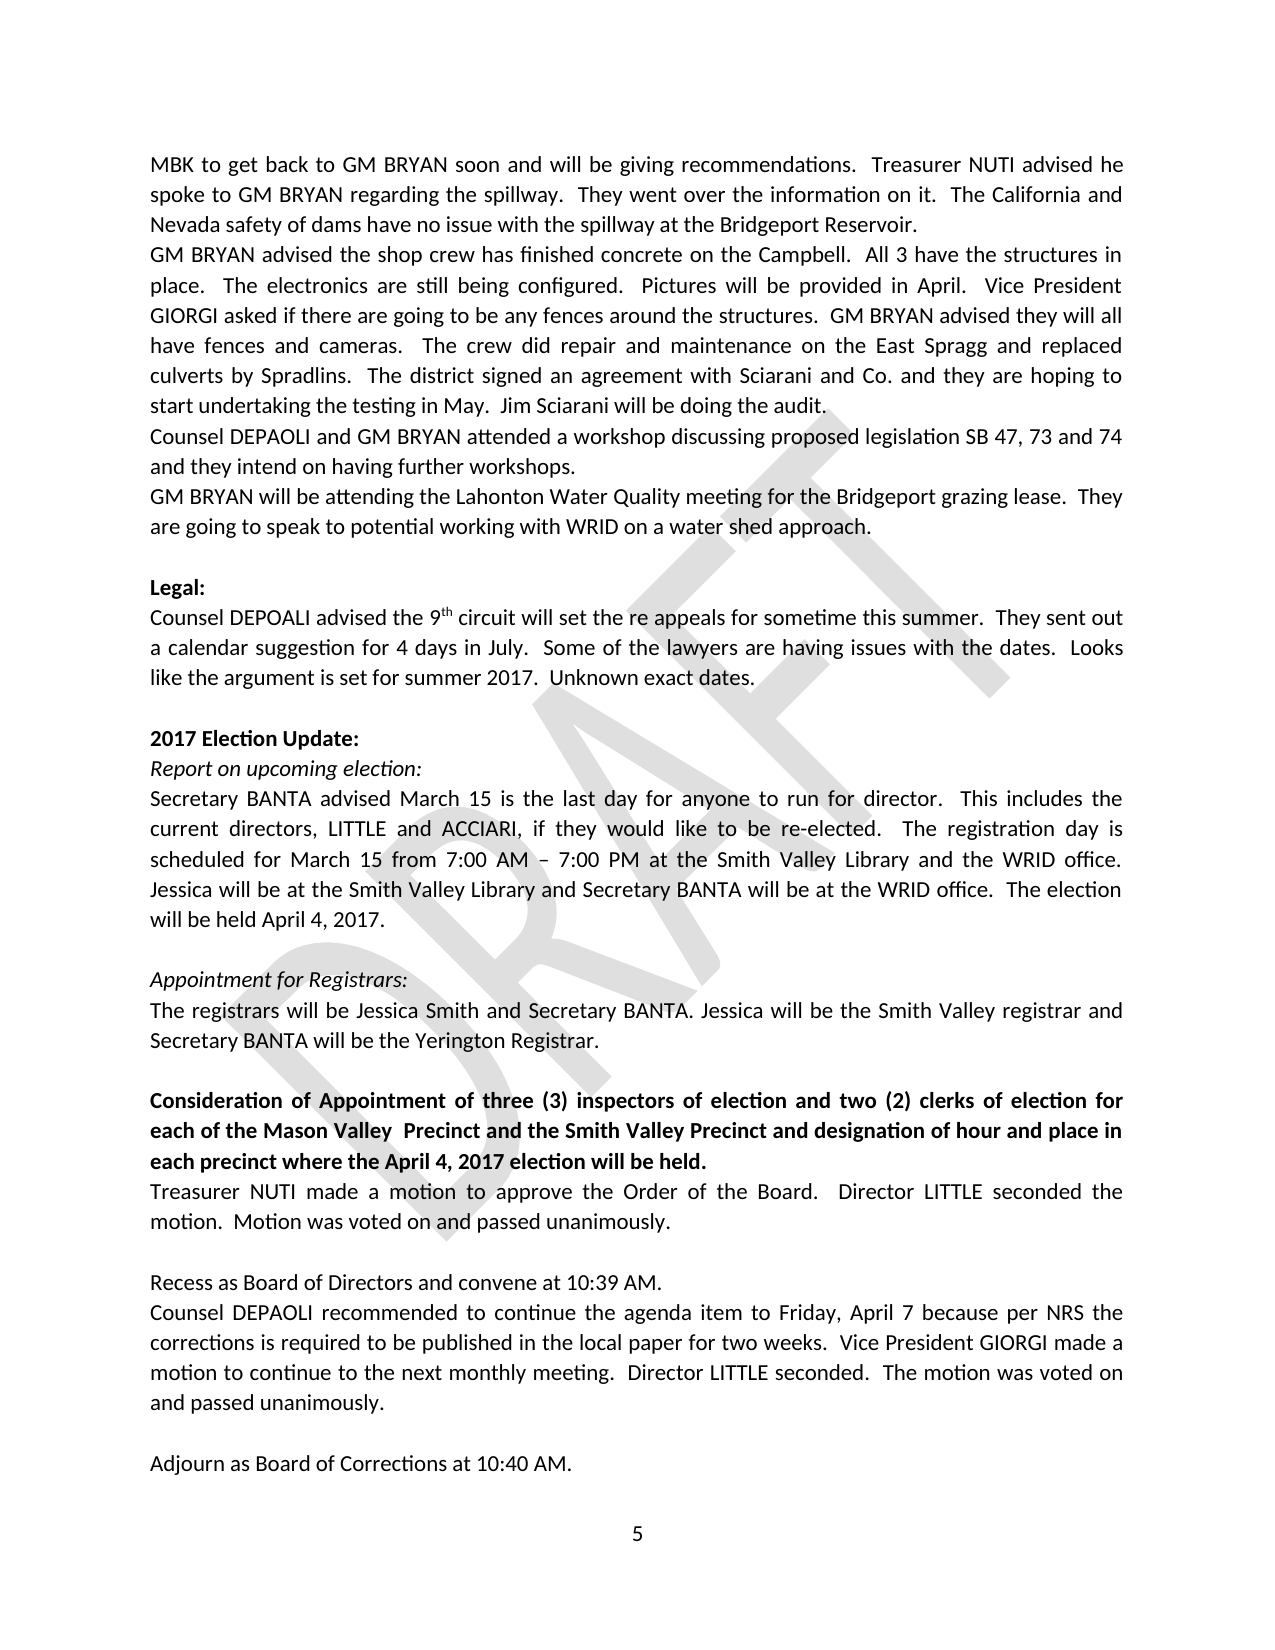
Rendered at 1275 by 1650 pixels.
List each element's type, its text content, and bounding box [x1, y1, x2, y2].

text Report on upcoming election: [150, 754, 1125, 782]
text Adjourn as Board of Corrections at 10:40 AM. [150, 1449, 1125, 1477]
text Appointment for Registrars: [150, 966, 1125, 994]
text Counsel DEPAOLI and GM BRYAN attended a workshop discussing proposed legislation SB 47, 73 and 74 and they intend on having further workshops. [150, 422, 1125, 480]
text Legal: [150, 573, 1125, 601]
text Consideration of Appointment of three (3) inspectors of election and two (2) clerks of election for each of the Mason Valley Precinct and the Smith Valley Precinct and designation of hour and place in each precinct where the April 4, 2017 election will be held. [150, 1086, 1125, 1175]
text GM BRYAN advised the shop crew has finished concrete on the Campbell. All 3 have the structures in place. The electronics are still being configured. Pictures will be provided in April. Vice President GIORGI asked if there are going to be any fences around the structures. GM BRYAN advised they will all have fences and cameras. The crew did repair and maintenance on the East Spragg and replaced culverts by Spradlins. The district signed an agreement with Sciarani and Co. and they are hoping to start undertaking the testing in May. Jim Sciarani will be doing the audit. [150, 241, 1125, 420]
text Secretary BANTA advised March 15 is the last day for anyone to run for director. This includes the current directors, LITTLE and ACCIARI, if they would like to be re-elected. The registration day is scheduled for March 15 from 7:00 AM – 7:00 PM at the Smith Valley Library and the WRID office. Jessica will be at the Smith Valley Library and Secretary BANTA will be at the WRID office. The election will be held April 4, 2017. [150, 784, 1125, 933]
text Counsel DEPOALI advised the 9th circuit will set the re appeals for sometime this summer. They sent out a calendar suggestion for 4 days in July. Some of the lawyers are having issues with the dates. Looks like the argument is set for summer 2017. Unknown exact dates. [150, 603, 1125, 692]
text Counsel DEPAOLI recommended to continue the agenda item to Friday, April 7 because per NRS the corrections is required to be published in the local paper for two weeks. Vice President GIORGI made a motion to continue to the next monthly meeting. Director LITTLE seconded. The motion was voted on and passed unanimously. [150, 1298, 1125, 1417]
text Treasurer NUTI made a motion to approve the Order of the Board. Director LITTLE seconded the motion. Motion was voted on and passed unanimously. [150, 1177, 1125, 1235]
text GM BRYAN will be attending the Lahonton Water Quality meeting for the Bridgeport grazing lease. They are going to speak to potential working with WRID on a water shed approach. [150, 482, 1125, 541]
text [150, 150, 1125, 238]
text 2017 Election Update: [150, 724, 1125, 752]
text The registrars will be Jessica Smith and Secretary BANTA. Jessica will be the Smith Valley registrar and Secretary BANTA will be the Yerington Registrar. [150, 996, 1125, 1054]
text Recess as Board of Directors and convene at 10:39 AM. [150, 1268, 1125, 1296]
